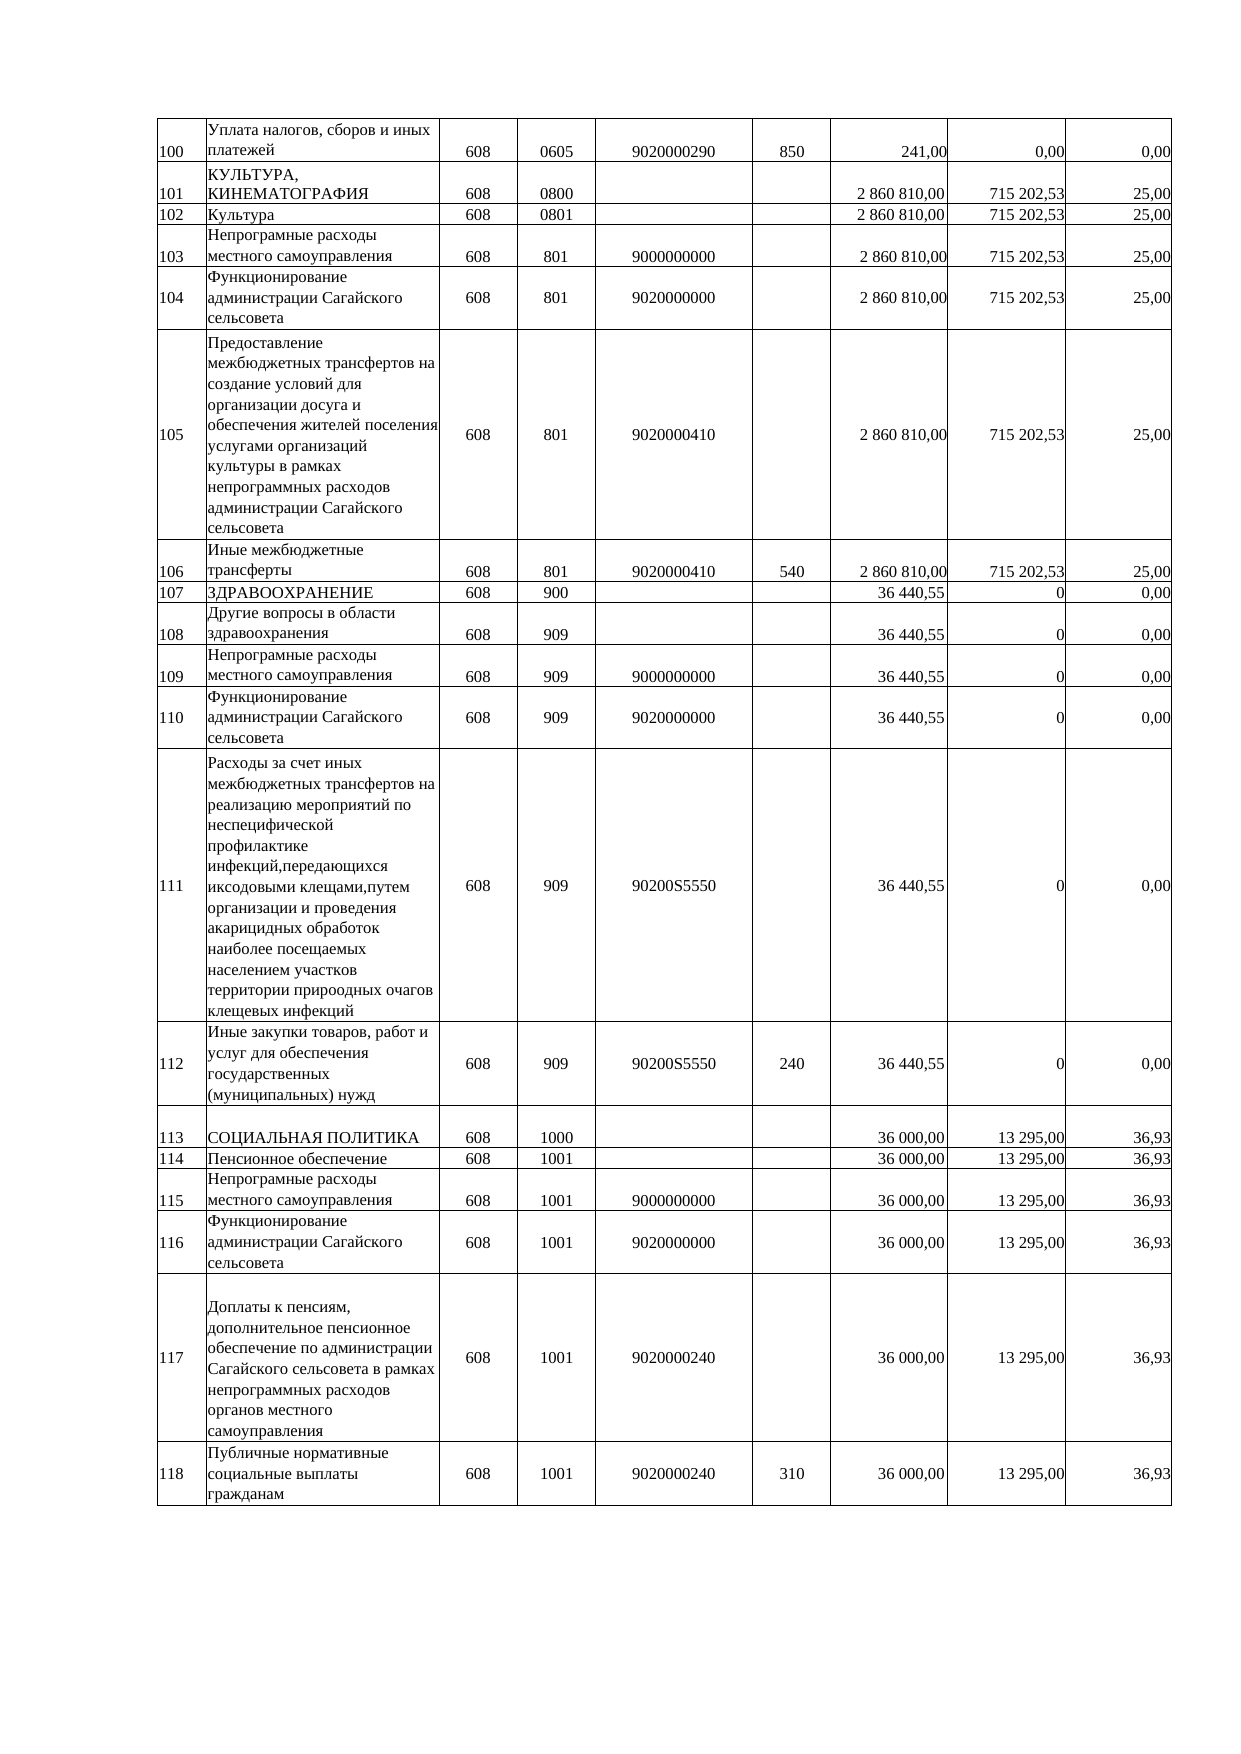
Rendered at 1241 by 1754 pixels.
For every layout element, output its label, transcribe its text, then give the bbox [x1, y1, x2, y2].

table_cell [753, 1169, 830, 1210]
table_cell 608 [440, 1169, 517, 1210]
table_cell Публичные нормативные социальные выплаты гражданам [207, 1442, 439, 1505]
table_cell 608 [440, 1211, 517, 1273]
table_cell 36 440,55 [831, 687, 947, 748]
table_cell 1000 [518, 1106, 595, 1147]
table_cell 36,93 [1066, 1106, 1171, 1147]
table_cell [596, 1106, 752, 1147]
table_cell 909 [518, 1022, 595, 1105]
table_cell 1001 [518, 1169, 595, 1210]
table_cell 9000000000 [596, 225, 752, 266]
table_cell 117 [158, 1274, 206, 1441]
table_cell [753, 645, 830, 686]
table_cell [753, 204, 830, 224]
table_cell 36 440,55 [831, 1022, 947, 1105]
table_cell 608 [440, 162, 517, 203]
table_cell 90200S5550 [596, 1022, 752, 1105]
table_cell 0 [948, 582, 1065, 602]
table_header 0,00 [948, 119, 1065, 161]
table_cell 608 [440, 540, 517, 581]
table_cell [753, 225, 830, 266]
table_cell 2 860 810,00 [831, 225, 947, 266]
table_cell 36,93 [1066, 1274, 1171, 1441]
table_cell 115 [158, 1169, 206, 1210]
table_cell Предоставление межбюджетных трансфертов на создание условий для организации досуга и обеспечения жителей поселения услугами организаций культуры в рамках непрограммных расходов администрации Сагайского сельсовета [207, 330, 439, 539]
table_cell 608 [440, 687, 517, 748]
table_header Уплата налогов, сборов и иных платежей [207, 119, 439, 161]
table_cell 801 [518, 225, 595, 266]
table_cell 25,00 [1066, 225, 1171, 266]
table_cell КУЛЬТУРА, КИНЕМАТОГРАФИЯ [207, 162, 439, 203]
table_cell 36,93 [1066, 1211, 1171, 1273]
table_cell 715 202,53 [948, 204, 1065, 224]
table_cell [596, 162, 752, 203]
table_header 9020000290 [596, 119, 752, 161]
table_cell 36 000,00 [831, 1274, 947, 1441]
table_cell Функционирование администрации Сагайского сельсовета [207, 687, 439, 748]
table_cell [753, 603, 830, 644]
table_header 241,00 [831, 119, 947, 161]
table_cell 36 440,55 [831, 645, 947, 686]
table_cell Непрограмные расходы местного самоуправления [207, 225, 439, 266]
table_cell Иные закупки товаров, работ и услуг для обеспечения государственных (муниципальных) нужд [207, 1022, 439, 1105]
table_cell 36,93 [1066, 1442, 1171, 1505]
table_cell Непрограмные расходы местного самоуправления [207, 1169, 439, 1210]
table_header 0605 [518, 119, 595, 161]
table_cell [596, 603, 752, 644]
table_cell 36 000,00 [831, 1211, 947, 1273]
table_cell 909 [518, 603, 595, 644]
table_cell 608 [440, 1022, 517, 1105]
table_cell 104 [158, 267, 206, 329]
table_cell 25,00 [1066, 267, 1171, 329]
table_cell 25,00 [1066, 162, 1171, 203]
table_cell 105 [158, 330, 206, 539]
table_cell Функционирование администрации Сагайского сельсовета [207, 267, 439, 329]
table_cell Пенсионное обеспечение [207, 1148, 439, 1168]
table_cell Функционирование администрации Сагайского сельсовета [207, 1211, 439, 1273]
table_cell [753, 267, 830, 329]
table_cell 109 [158, 645, 206, 686]
table_cell 114 [158, 1148, 206, 1168]
table_cell 909 [518, 687, 595, 748]
table_cell 0 [948, 1022, 1065, 1105]
table_cell 9020000000 [596, 267, 752, 329]
table_cell 2 860 810,00 [831, 267, 947, 329]
table_cell 608 [440, 225, 517, 266]
table_cell [753, 1148, 830, 1168]
table_cell Иные межбюджетные трансферты [207, 540, 439, 581]
table_cell 608 [440, 330, 517, 539]
table_cell 9000000000 [596, 645, 752, 686]
table_cell 608 [440, 267, 517, 329]
table_cell 13 295,00 [948, 1274, 1065, 1441]
table_cell 9020000240 [596, 1274, 752, 1441]
table_cell Другие вопросы в области здравоохранения [207, 603, 439, 644]
table_cell 9020000000 [596, 687, 752, 748]
table_cell 0,00 [1066, 1022, 1171, 1105]
table_cell 9020000000 [596, 1211, 752, 1273]
table_cell [596, 204, 752, 224]
table_cell [753, 749, 830, 1021]
table_cell 540 [753, 540, 830, 581]
table_cell 715 202,53 [948, 540, 1065, 581]
table_cell 608 [440, 645, 517, 686]
table_cell 25,00 [1066, 330, 1171, 539]
table_cell 2 860 810,00 [831, 540, 947, 581]
table_cell 900 [518, 582, 595, 602]
table_cell 36,93 [1066, 1169, 1171, 1210]
table_cell 90200S5550 [596, 749, 752, 1021]
table_cell 0801 [518, 204, 595, 224]
table_cell 2 860 810,00 [831, 330, 947, 539]
table_header 608 [440, 119, 517, 161]
table_cell 118 [158, 1442, 206, 1505]
table_cell 0 [948, 749, 1065, 1021]
table_cell 0800 [518, 162, 595, 203]
table_cell 107 [158, 582, 206, 602]
table_cell 0,00 [1066, 687, 1171, 748]
table_cell 9020000240 [596, 1442, 752, 1505]
table_cell 111 [158, 749, 206, 1021]
table_cell 0,00 [1066, 582, 1171, 602]
table_cell 36 000,00 [831, 1169, 947, 1210]
table_cell [753, 1211, 830, 1273]
table_cell 608 [440, 1442, 517, 1505]
table_cell Культура [207, 204, 439, 224]
table_cell 801 [518, 540, 595, 581]
table_cell 13 295,00 [948, 1211, 1065, 1273]
table_cell 608 [440, 582, 517, 602]
table_cell 801 [518, 330, 595, 539]
table_cell 1001 [518, 1274, 595, 1441]
table_cell 1001 [518, 1148, 595, 1168]
table_cell 715 202,53 [948, 267, 1065, 329]
table_cell 25,00 [1066, 204, 1171, 224]
table_cell [753, 1106, 830, 1147]
table_header 100 [158, 119, 206, 161]
table_cell 106 [158, 540, 206, 581]
table_cell 608 [440, 603, 517, 644]
table_cell 2 860 810,00 [831, 204, 947, 224]
table_cell 909 [518, 749, 595, 1021]
table_cell 1001 [518, 1442, 595, 1505]
table_cell [596, 1148, 752, 1168]
table_cell 1001 [518, 1211, 595, 1273]
table_cell 36 000,00 [831, 1106, 947, 1147]
table_cell 110 [158, 687, 206, 748]
table_cell 608 [440, 749, 517, 1021]
table_cell 103 [158, 225, 206, 266]
table_cell 101 [158, 162, 206, 203]
table_cell 715 202,53 [948, 225, 1065, 266]
table_cell [596, 582, 752, 602]
table_cell Непрограмные расходы местного самоуправления [207, 645, 439, 686]
table_cell 715 202,53 [948, 330, 1065, 539]
table_header 0,00 [1066, 119, 1171, 161]
table_cell [753, 162, 830, 203]
table_cell 102 [158, 204, 206, 224]
table_header 850 [753, 119, 830, 161]
table_cell 36,93 [1066, 1148, 1171, 1168]
table_cell СОЦИАЛЬНАЯ ПОЛИТИКА [207, 1106, 439, 1147]
table_cell 13 295,00 [948, 1148, 1065, 1168]
table_cell Доплаты к пенсиям, дополнительное пенсионное обеспечение по администрации Сагайского сельсовета в рамках непрограммных расходов органов местного самоуправления [207, 1274, 439, 1441]
table_cell 0 [948, 687, 1065, 748]
table_cell 36 440,55 [831, 603, 947, 644]
table_cell 36 440,55 [831, 582, 947, 602]
table_cell ЗДРАВООХРАНЕНИЕ [207, 582, 439, 602]
table_cell 608 [440, 1106, 517, 1147]
table_cell 801 [518, 267, 595, 329]
table_cell 0 [948, 645, 1065, 686]
table_cell 9000000000 [596, 1169, 752, 1210]
table_cell [753, 582, 830, 602]
table_cell 0 [948, 603, 1065, 644]
table_cell 13 295,00 [948, 1106, 1065, 1147]
table_cell 108 [158, 603, 206, 644]
table_cell 9020000410 [596, 540, 752, 581]
table_cell 0,00 [1066, 603, 1171, 644]
table_cell 13 295,00 [948, 1169, 1065, 1210]
table_cell 25,00 [1066, 540, 1171, 581]
table_cell 13 295,00 [948, 1442, 1065, 1505]
table_cell 608 [440, 1148, 517, 1168]
table_cell [753, 1274, 830, 1441]
table_cell [753, 330, 830, 539]
table_cell 9020000410 [596, 330, 752, 539]
table_cell 310 [753, 1442, 830, 1505]
table_cell 0,00 [1066, 749, 1171, 1021]
table_cell 112 [158, 1022, 206, 1105]
table_cell 608 [440, 204, 517, 224]
table_cell 608 [440, 1274, 517, 1441]
table_cell Расходы за счет иных межбюджетных трансфертов на реализацию мероприятий по неспецифической профилактике инфекций,передающихся иксодовыми клещами,путем организации и проведения акарицидных обработок наиболее посещаемых населением участков территории прироодных очагов клещевых инфекций [207, 749, 439, 1021]
table_cell 116 [158, 1211, 206, 1273]
table_cell 2 860 810,00 [831, 162, 947, 203]
table_cell 36 000,00 [831, 1148, 947, 1168]
table_cell 113 [158, 1106, 206, 1147]
table_cell 240 [753, 1022, 830, 1105]
table_cell 0,00 [1066, 645, 1171, 686]
table_cell 36 000,00 [831, 1442, 947, 1505]
table_cell 909 [518, 645, 595, 686]
table_cell 36 440,55 [831, 749, 947, 1021]
table_cell 715 202,53 [948, 162, 1065, 203]
table_cell [753, 687, 830, 748]
